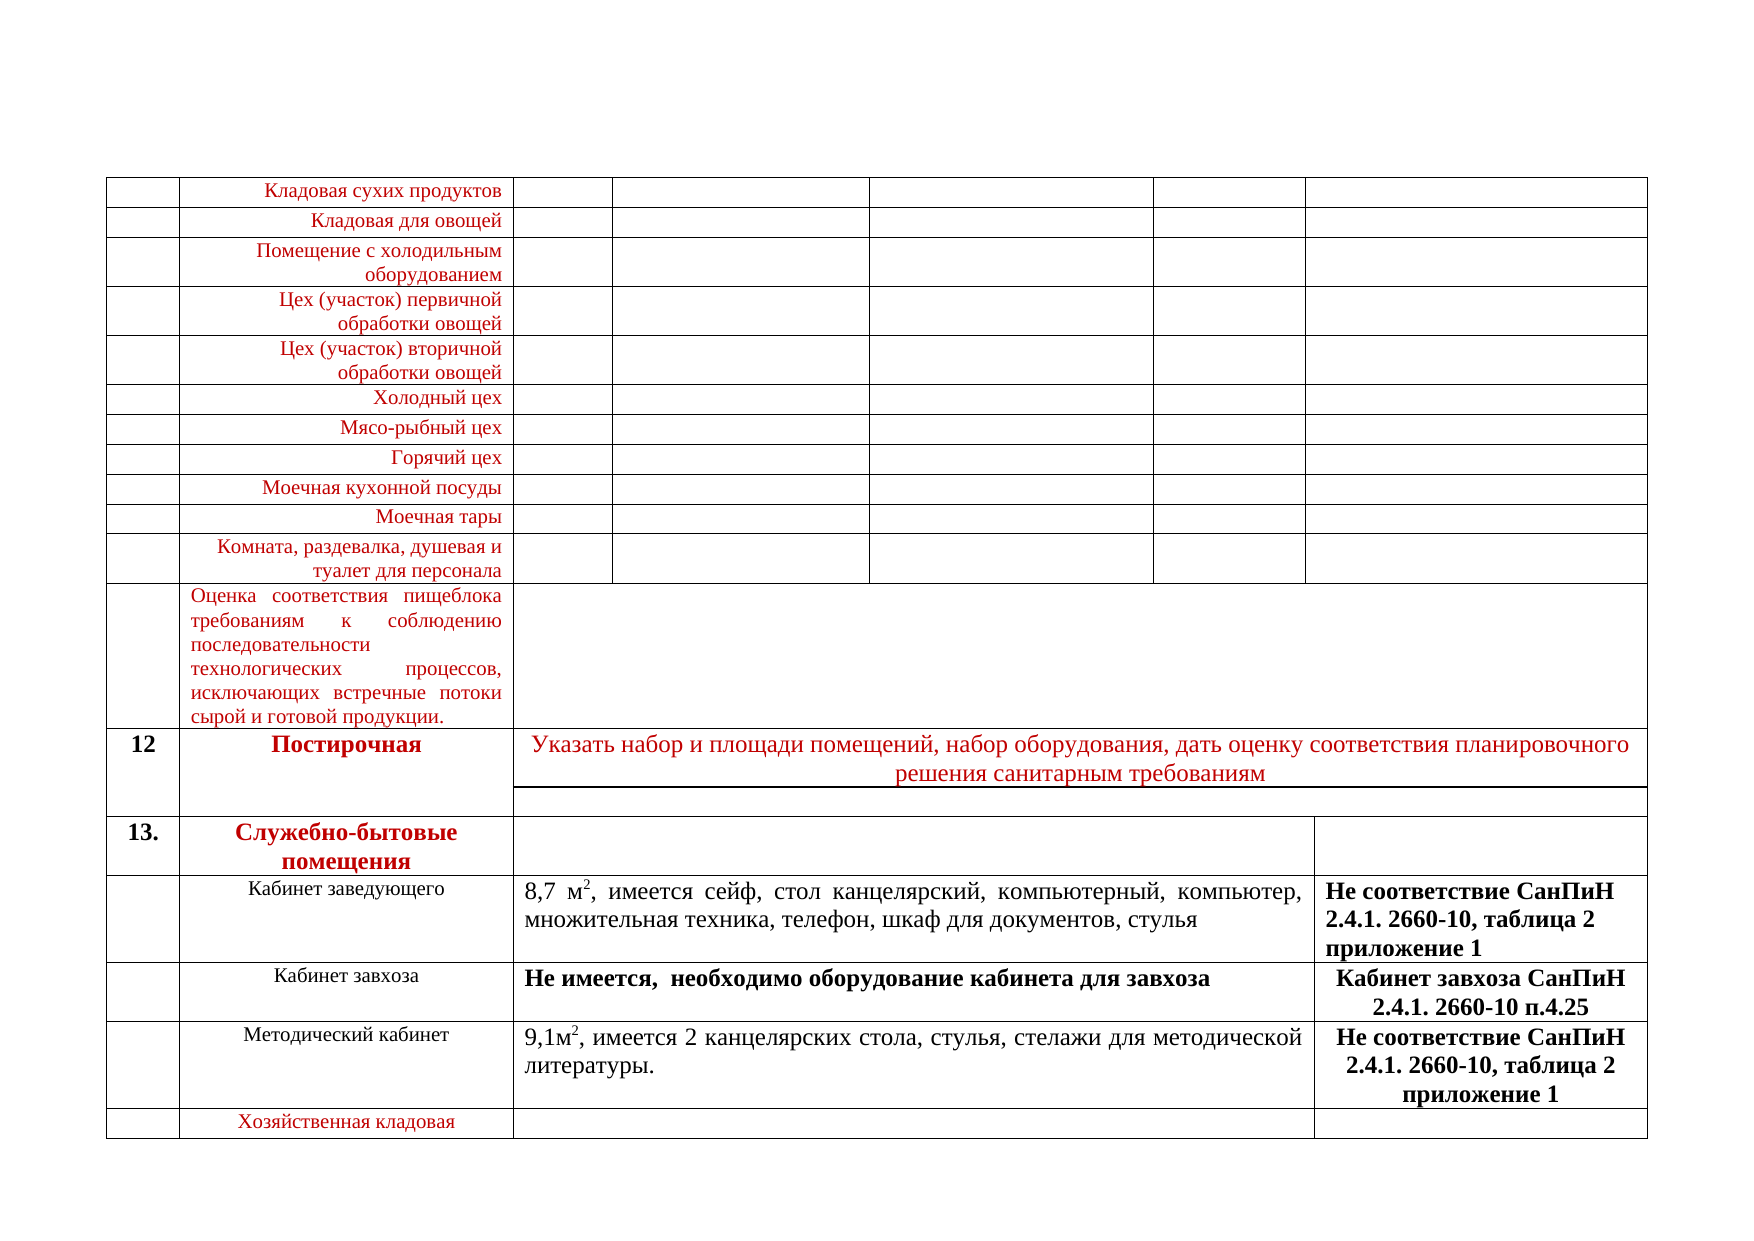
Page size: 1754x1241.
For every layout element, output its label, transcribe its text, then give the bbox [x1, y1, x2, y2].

table_cell [107, 1109, 179, 1138]
table_cell [1306, 534, 1647, 582]
table_cell 13. [107, 817, 179, 875]
table_cell [514, 178, 612, 207]
table_cell [613, 445, 869, 474]
table_cell [1154, 475, 1305, 503]
table_cell [107, 336, 179, 384]
table_cell [613, 385, 869, 414]
table_cell [1306, 475, 1647, 503]
table_cell [1306, 208, 1647, 237]
table_cell [870, 415, 1153, 444]
table_cell Кабинет заведующего [180, 876, 513, 962]
table_cell Хозяйственная кладовая [180, 1109, 513, 1138]
table_cell [514, 788, 1647, 816]
table_cell Методический кабинет [180, 1022, 513, 1108]
table_cell Кладовая для овощей [180, 208, 513, 237]
table_cell [1154, 178, 1305, 207]
table_cell [514, 238, 612, 286]
table_cell [1154, 415, 1305, 444]
table_cell [514, 475, 612, 503]
table_cell [107, 415, 179, 444]
table_cell [1306, 415, 1647, 444]
table_cell [514, 208, 612, 237]
table_cell [107, 238, 179, 286]
table_cell [870, 475, 1153, 503]
table_cell [870, 534, 1153, 582]
table_cell [1306, 505, 1647, 533]
table_cell [1306, 445, 1647, 474]
table_cell Постирочная [180, 729, 513, 816]
table_cell [1154, 238, 1305, 286]
table_cell Холодный цех [180, 385, 513, 414]
table_cell 8,7 м2, имеется сейф, стол канцелярский, компьютерный, компьютер, множительная техника, телефон, шкаф для документов, стулья [514, 876, 1314, 962]
table_cell [870, 445, 1153, 474]
table_cell [613, 534, 869, 582]
table_cell [1154, 208, 1305, 237]
table_cell [1306, 385, 1647, 414]
table_cell [870, 336, 1153, 384]
table_cell [613, 208, 869, 237]
table_cell [514, 584, 1647, 728]
table_cell [870, 178, 1153, 207]
table_cell [514, 534, 612, 582]
table_cell [1154, 385, 1305, 414]
table_cell [1154, 336, 1305, 384]
table_cell [1154, 505, 1305, 533]
table_cell [107, 1022, 179, 1108]
table_cell Помещение с холодильным оборудованием [180, 238, 513, 286]
table_cell [1306, 287, 1647, 335]
table_cell [870, 238, 1153, 286]
table_cell [107, 505, 179, 533]
table_cell Цех (участок) вторичной обработки овощей [180, 336, 513, 384]
table_cell Горячий цех [180, 445, 513, 474]
table_cell [514, 1109, 1314, 1138]
table_cell Не соответствие СанПиН 2.4.1. 2660-10, таблица 2 приложение 1 [1315, 876, 1647, 962]
table_cell [107, 963, 179, 1021]
table_cell [1306, 238, 1647, 286]
table_cell [870, 385, 1153, 414]
table_cell [1306, 178, 1647, 207]
table_cell Комната, раздевалка, душевая и туалет для персонала [180, 534, 513, 582]
table_cell [514, 445, 612, 474]
table_cell [613, 415, 869, 444]
table_cell [1315, 1109, 1647, 1138]
table_cell Указать набор и площади помещений, набор оборудования, дать оценку соответствия планировочного решения санитарным требованиям [514, 729, 1647, 786]
table_cell [107, 584, 179, 728]
table_cell Кабинет завхоза [180, 963, 513, 1021]
table_cell [107, 876, 179, 962]
table_cell [107, 178, 179, 207]
table_cell [613, 178, 869, 207]
table_cell Не соответствие СанПиН 2.4.1. 2660-10, таблица 2 приложение 1 [1315, 1022, 1647, 1108]
table_cell [1306, 336, 1647, 384]
table_cell [613, 238, 869, 286]
table_cell Моечная кухонной посуды [180, 475, 513, 503]
table_cell [514, 385, 612, 414]
table_cell [514, 505, 612, 533]
table_cell [107, 208, 179, 237]
table_cell [514, 817, 1314, 875]
table_cell [613, 336, 869, 384]
table_cell Оценка соответствия пищеблока требованиям к соблюдению последовательности технологических процессов, исключающих встречные потоки сырой и готовой продукции. [180, 584, 513, 728]
table_cell [1154, 445, 1305, 474]
table_cell Не имеется, необходимо оборудование кабинета для завхоза [514, 963, 1314, 1021]
table_cell [514, 415, 612, 444]
table_cell [107, 385, 179, 414]
table_cell Служебно-бытовые помещения [180, 817, 513, 875]
table_cell [1154, 534, 1305, 582]
table_cell [870, 208, 1153, 237]
table_cell [613, 505, 869, 533]
table_cell 12 [107, 729, 179, 816]
table_cell [613, 475, 869, 503]
table_cell [107, 287, 179, 335]
table_cell [107, 475, 179, 503]
table_cell [107, 445, 179, 474]
table_cell Кабинет завхоза СанПиН 2.4.1. 2660-10 п.4.25 [1315, 963, 1647, 1021]
table_cell Моечная тары [180, 505, 513, 533]
table_cell [1315, 817, 1647, 875]
table_cell Кладовая сухих продуктов [180, 178, 513, 207]
table_cell Мясо-рыбный цех [180, 415, 513, 444]
table_cell [870, 505, 1153, 533]
table_cell [107, 534, 179, 582]
table_cell [514, 336, 612, 384]
table_cell 9,1м2, имеется 2 канцелярских стола, стулья, стелажи для методической литературы. [514, 1022, 1314, 1108]
table_cell [1154, 287, 1305, 335]
table_cell [870, 287, 1153, 335]
table_cell [613, 287, 869, 335]
table_cell Цех (участок) первичной обработки овощей [180, 287, 513, 335]
table_cell [514, 287, 612, 335]
